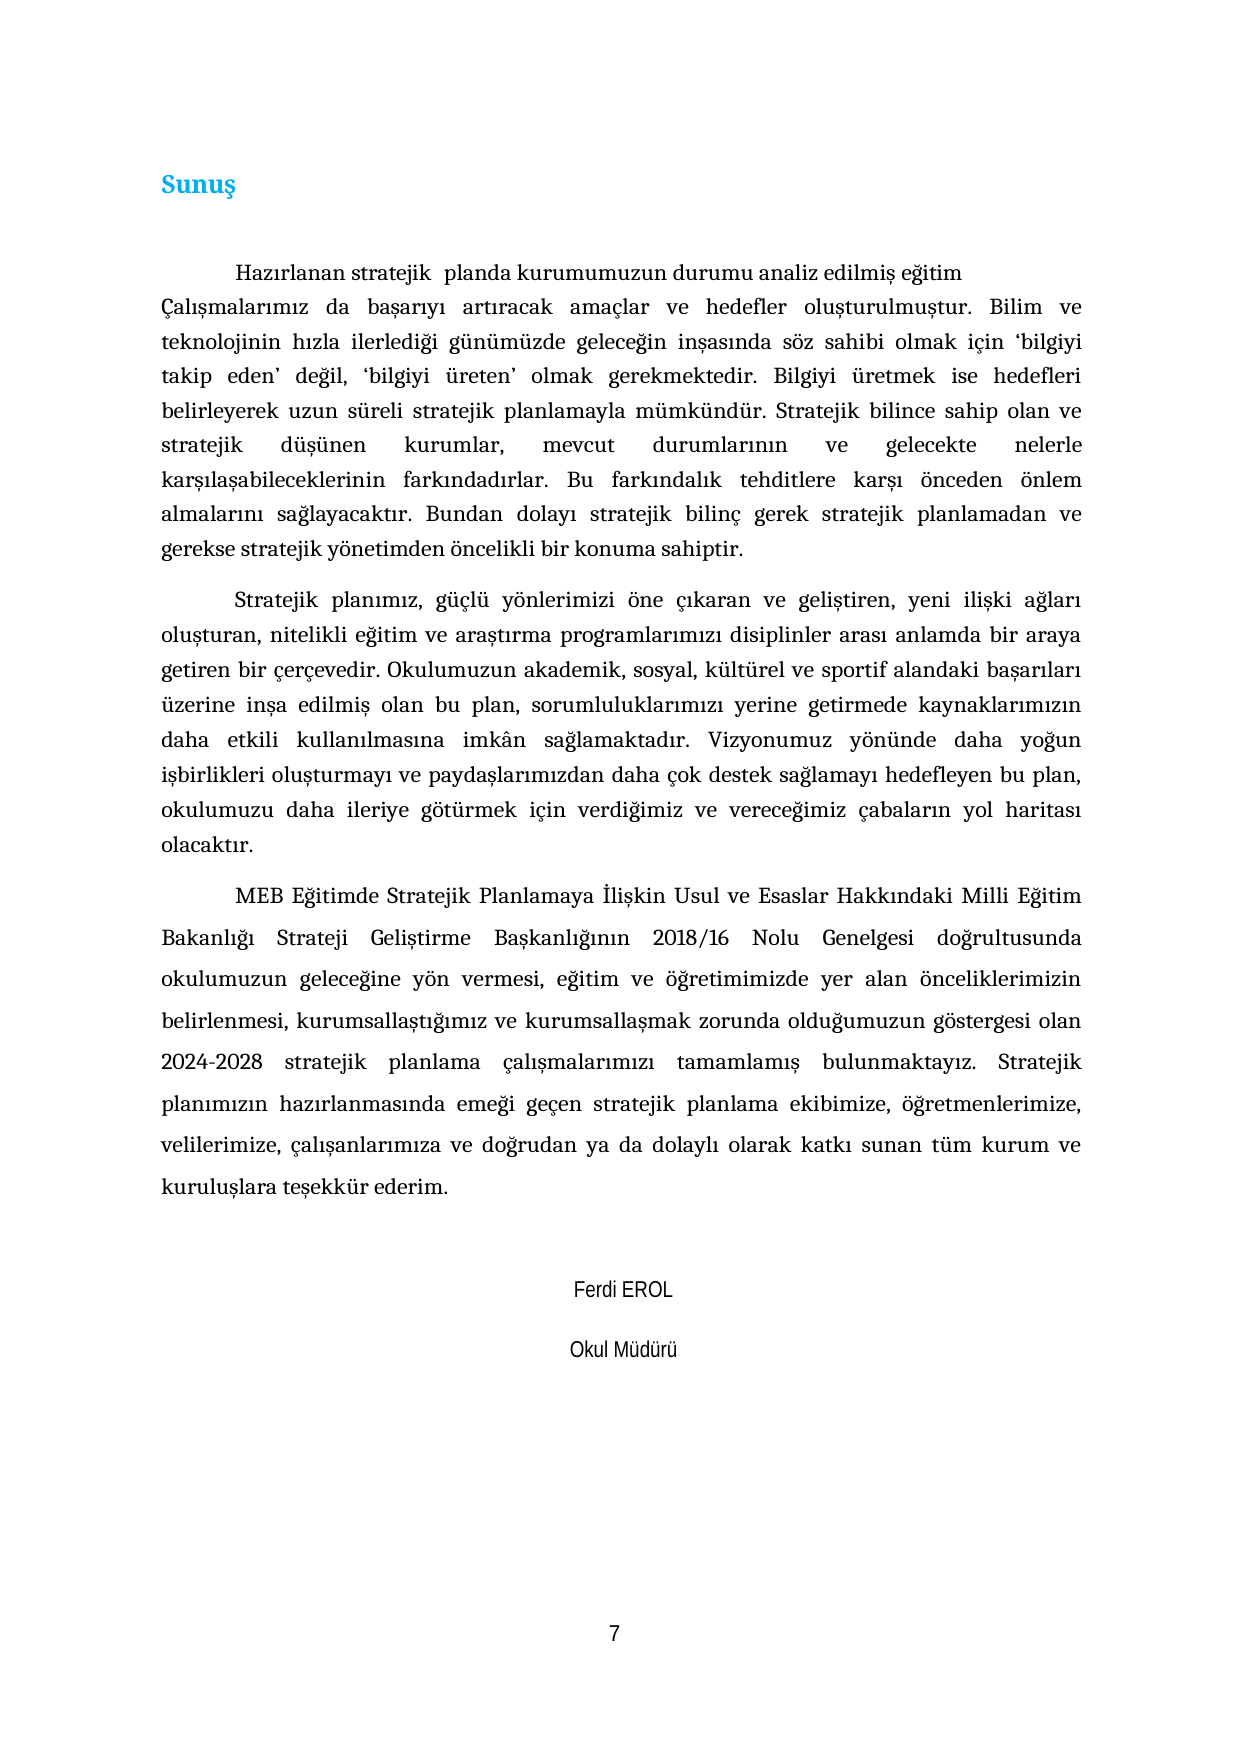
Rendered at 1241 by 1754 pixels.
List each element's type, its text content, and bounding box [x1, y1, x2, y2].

text Çalışmalarımız da başarıyı artıracak amaçlar ve hedefler oluşturulmuştur. Bilim ve teknolojinin hızla ilerlediği günümüzde geleceğin inşasında söz sahibi olmak için ‘bilgiyi takip eden’ değil, ‘bilgiyi üreten’ olmak gerekmektedir. Bilgiyi üretmek ise hedefleri belirleyerek uzun süreli stratejik planlamayla mümkündür. Stratejik bilince sahip olan ve stratejik düşünen kurumlar, mevcut durumlarının ve gelecekte nelerle karşılaşabileceklerinin farkındadırlar. Bu farkındalık tehditlere karşı önceden önlem almalarını sağlayacaktır. Bundan dolayı stratejik bilinç gerek stratejik planlamadan ve gerekse stratejik yönetimden öncelikli bir konuma sahiptir. [161, 294, 1084, 562]
text Ferdi EROL [69, 1276, 1178, 1302]
text Stratejik planımız, güçlü yönlerimizi öne çıkaran ve geliştiren, yeni ilişki ağları oluşturan, nitelikli eğitim ve araştırma programlarımızı disiplinler arası anlamda bir araya getiren bir çerçevedir. Okulumuzun akademik, sosyal, kültürel ve sportif alandaki başarıları üzerine inşa edilmiş olan bu plan, sorumluluklarımızı yerine getirmede kaynaklarımızın daha etkili kullanılmasına imkân sağlamaktadır. Vizyonumuz yönünde daha yoğun işbirlikleri oluşturmayı ve paydaşlarımızdan daha çok destek sağlamayı hedefleyen bu plan, okulumuzu daha ileriye götürmek için verdiğimiz ve vereceğimiz çabaların yol haritası olacaktır. [161, 586, 1083, 858]
text Sunuş [161, 166, 1178, 200]
text Okul Müdürü [69, 1336, 1178, 1362]
text MEB Eğitimde Stratejik Planlamaya İlişkin Usul ve Esaslar Hakkındaki Milli Eğitim Bakanlığı Strateji Geliştirme Başkanlığının 2018/16 Nolu Genelgesi doğrultusunda okulumuzun geleceğine yön vermesi, eğitim ve öğretimimizde yer alan önceliklerimizin belirlenmesi, kurumsallaştığımız ve kurumsallaşmak zorunda olduğumuzun göstergesi olan 2024-2028 stratejik planlama çalışmalarımızı tamamlamış bulunmaktayız. Stratejik planımızın hazırlanmasında emeği geçen stratejik planlama ekibimize, öğretmenlerimize, velilerimize, çalışanlarımıza ve doğrudan ya da dolaylı olarak katkı sunan tüm kurum ve kuruluşlara teşekkür ederim. [161, 883, 1083, 1200]
text Hazırlanan stratejik planda kurumumuzun durumu analiz edilmiş eğitim [235, 259, 1178, 286]
